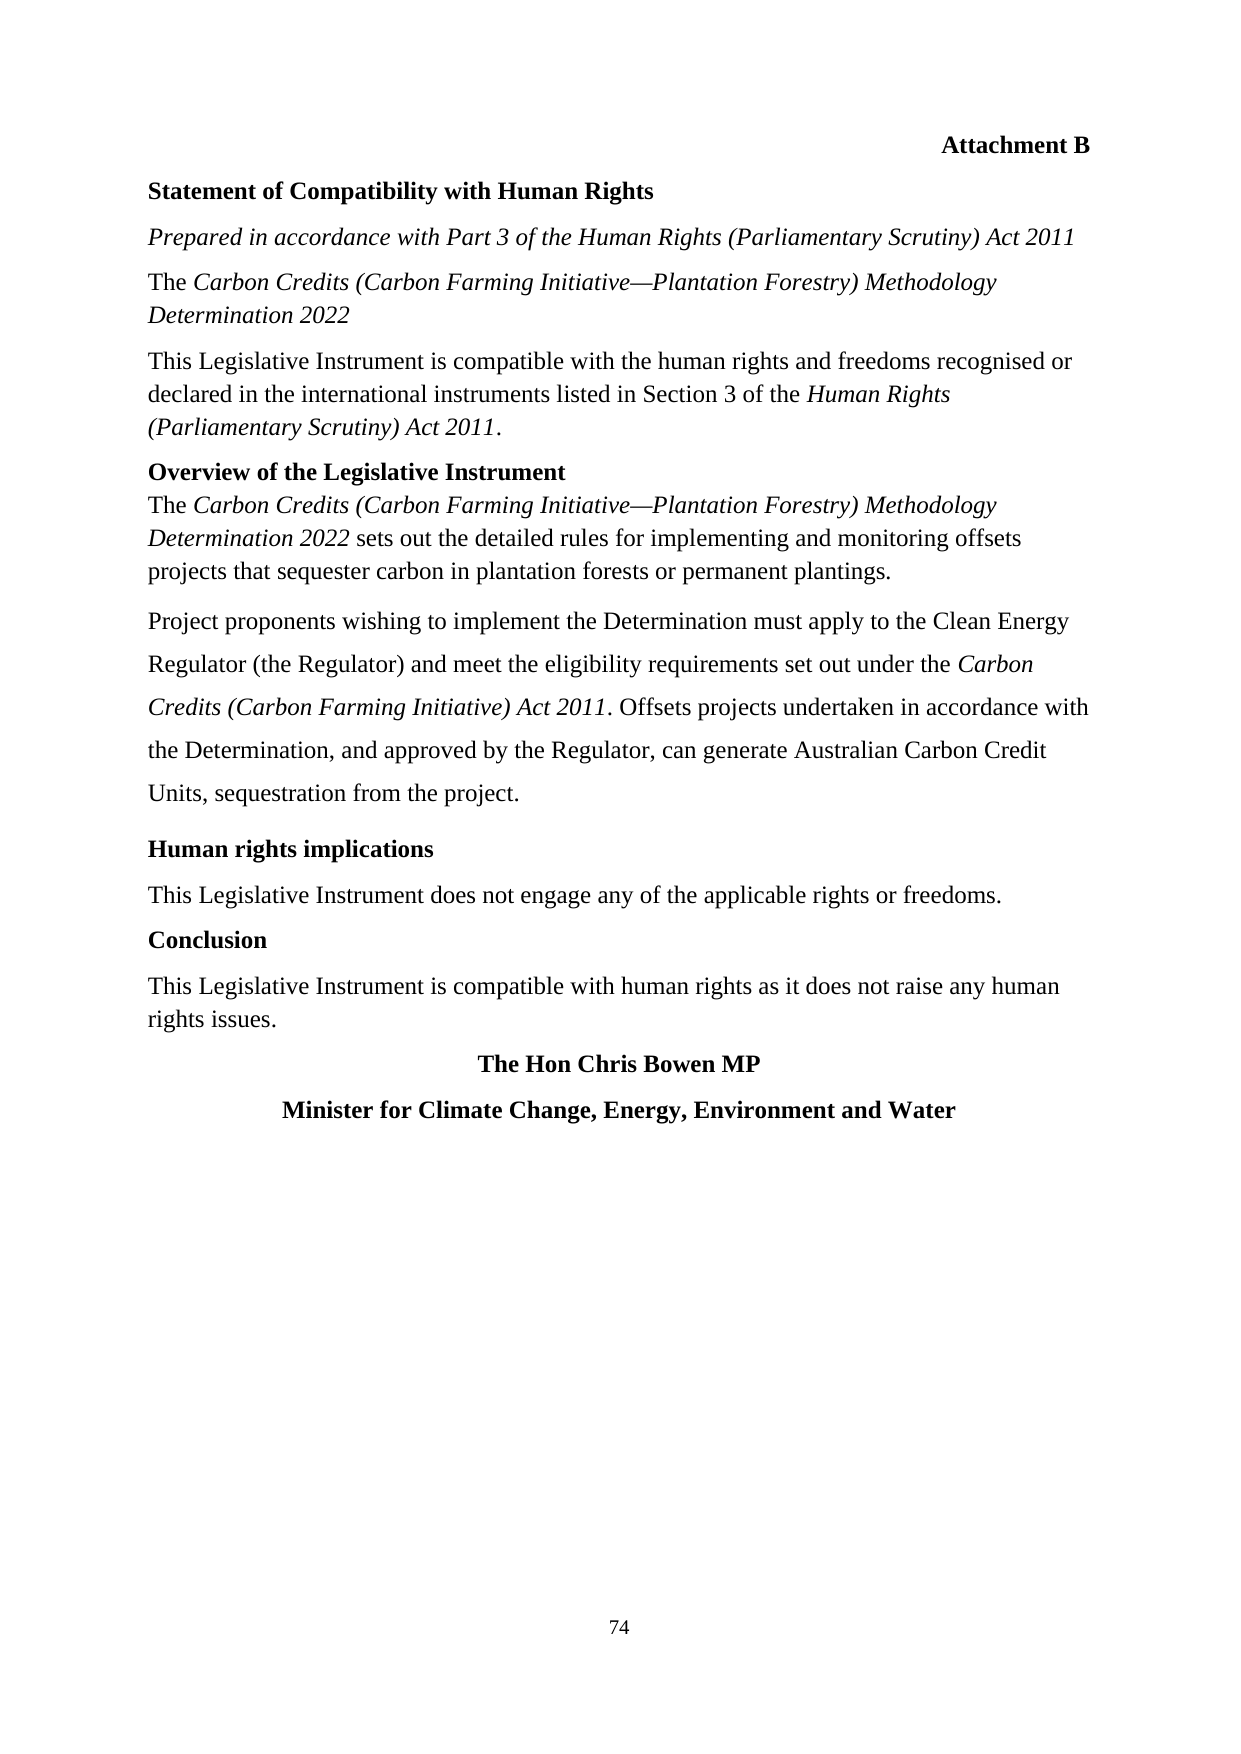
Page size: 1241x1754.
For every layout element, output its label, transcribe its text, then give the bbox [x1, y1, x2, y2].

text Prepared in accordance with Part 3 of the Human Rights (Parliamentary Scrutiny) Act 2011 [148, 222, 1090, 250]
text The Hon Chris Bowen MP [148, 1049, 1090, 1078]
text Conclusion [148, 925, 1090, 954]
text Attachment B [148, 131, 1090, 159]
text This Legislative Instrument is compatible with human rights as it does not raise any human rights issues. [148, 971, 1090, 1032]
text This Legislative Instrument does not engage any of the applicable rights or freedoms. [148, 880, 1090, 908]
text This Legislative Instrument is compatible with the human rights and freedoms recognised or declared in the international instruments listed in Section 3 of the Human Rights (Parliamentary Scrutiny) Act 2011. [148, 346, 1090, 441]
text Statement of Compatibility with Human Rights [148, 176, 1090, 205]
text Human rights implications [148, 834, 1090, 863]
subtitle The Carbon Credits (Carbon Farming Initiative—Plantation Forestry) Methodology Determination 2022 sets out the detailed rules for implementing and monitoring offsets projects that sequester carbon in plantation forests or permanent plantings. [148, 490, 1090, 585]
text The Carbon Credits (Carbon Farming Initiative—Plantation Forestry) Methodology Determination 2022 [148, 267, 1090, 329]
text Overview of the Legislative Instrument [148, 457, 1090, 486]
text Project proponents wishing to implement the Determination must apply to the Clean Energy Regulator (the Regulator) and meet the eligibility requirements set out under the Carbon Credits (Carbon Farming Initiative) Act 2011. Offsets projects undertaken in accordance with the Determination, and approved by the Regulator, can generate Australian Carbon Credit Units, sequestration from the project. [148, 606, 1090, 807]
text Minister for Climate Change, Energy, Environment and Water [148, 1095, 1090, 1123]
